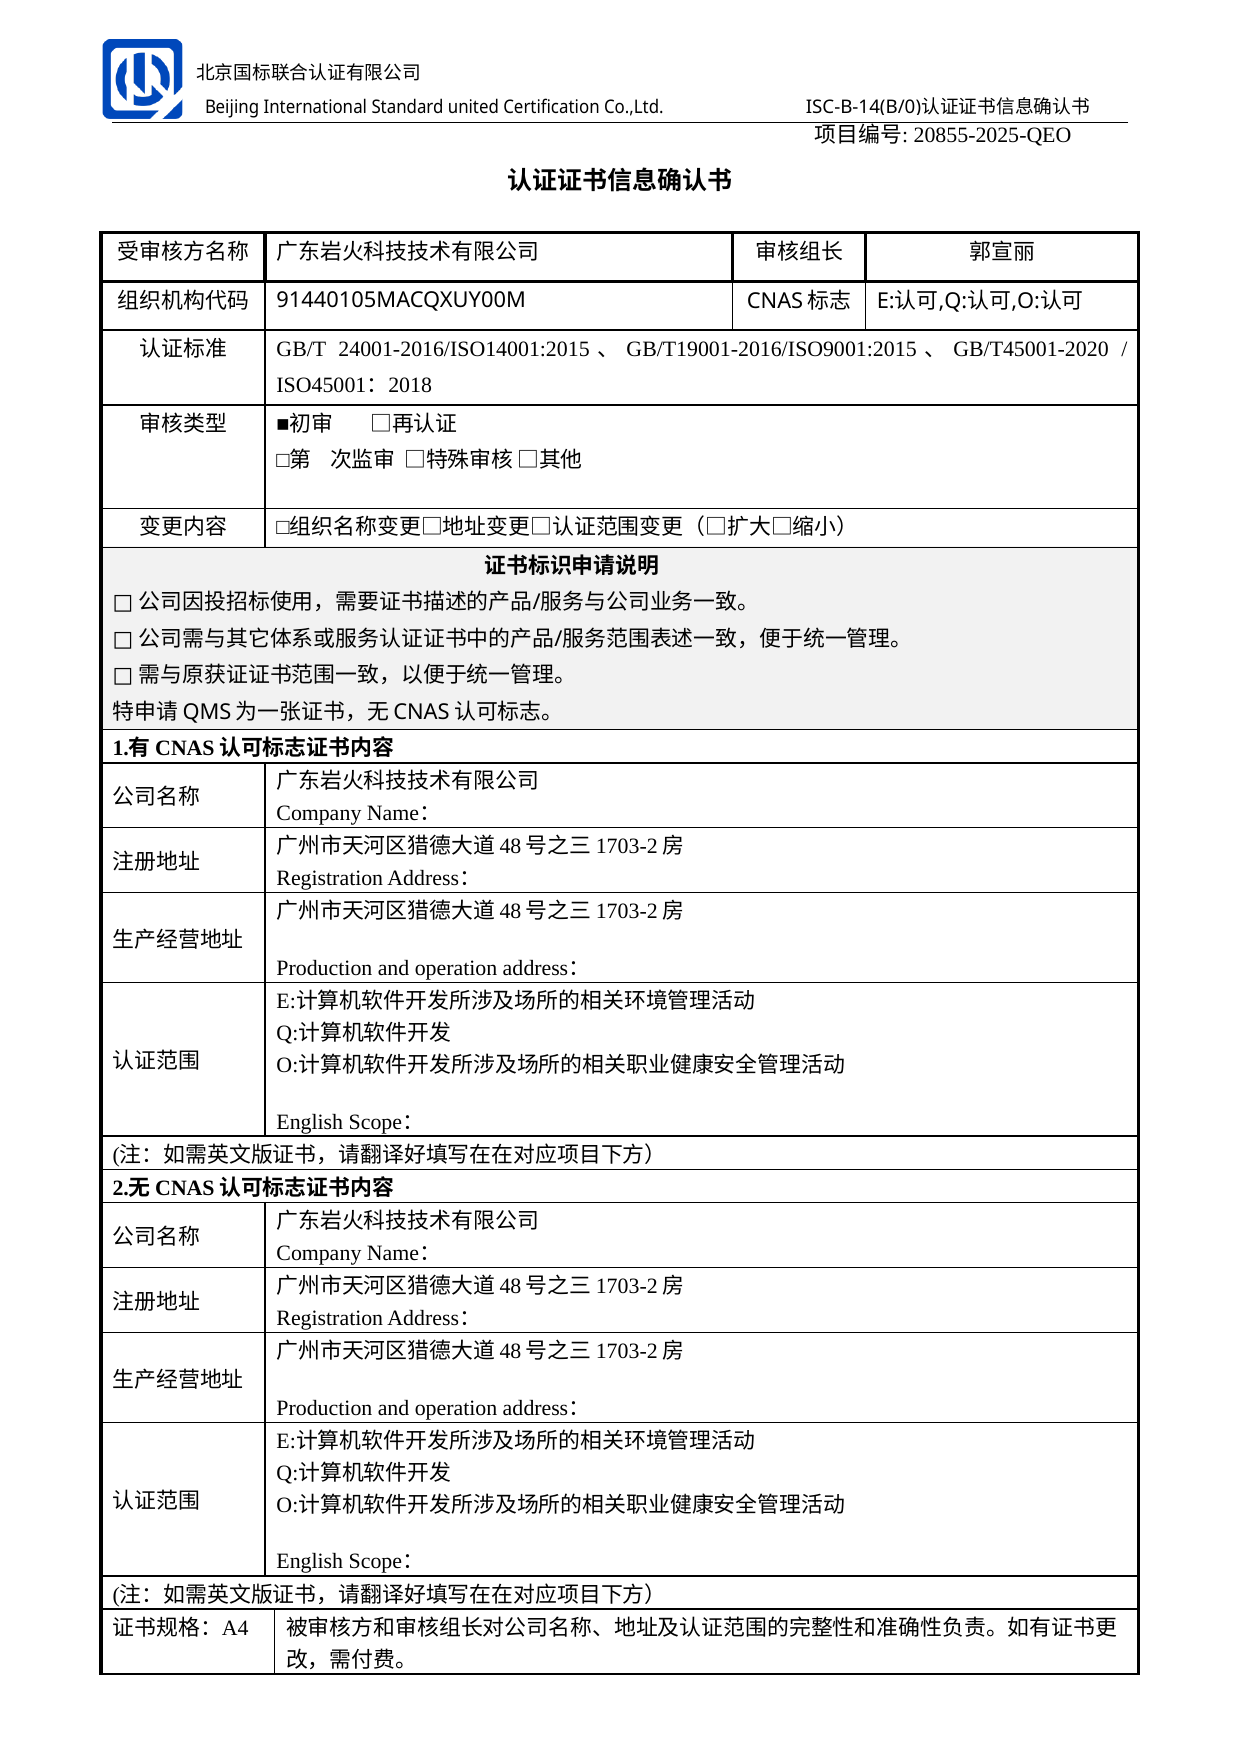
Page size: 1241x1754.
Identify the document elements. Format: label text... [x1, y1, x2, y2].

table_cell 广州市天河区猎德大道48号之三1703-2房 Registration Address： [266, 1268, 1137, 1332]
table_cell 广东岩火科技技术有限公司 Company Name： [266, 764, 1137, 827]
table_cell 变更内容 [103, 509, 264, 546]
table_cell ■初审 □再认证 □第 次监审 □特殊审核 □其他 [266, 406, 1137, 507]
table_cell 认证范围 [103, 1423, 264, 1575]
table_cell 91440105MACQXUY00M [266, 283, 732, 329]
table_cell 注册地址 [103, 1268, 264, 1332]
table_cell 公司名称 [103, 1203, 264, 1267]
table_cell 广州市天河区猎德大道48号之三1703-2房 Registration Address： [266, 828, 1137, 892]
table_header 审核组长 [734, 234, 864, 280]
table_cell E:计算机软件开发所涉及场所的相关环境管理活动 Q:计算机软件开发 O:计算机软件开发所涉及场所的相关职业健康安全管理活动 English Scope： [266, 1423, 1137, 1575]
table_cell 注册地址 [103, 828, 264, 892]
table_cell 被审核方和审核组长对公司名称、地址及认证范围的完整性和准确性负责。如有证书更改，需付费。 [275, 1610, 1137, 1673]
table_cell 认证标准 [103, 331, 264, 404]
table_cell 生产经营地址 [103, 1333, 264, 1422]
table_cell (注：如需英文版证书，请翻译好填写在在对应项目下方） [103, 1577, 1137, 1608]
table_header 受审核方名称 [103, 234, 263, 280]
table_cell 生产经营地址 [103, 893, 264, 982]
table_cell (注：如需英文版证书，请翻译好填写在在对应项目下方） [103, 1137, 1137, 1168]
table_cell □组织名称变更□地址变更□认证范围变更（□扩大□缩小） [266, 509, 1137, 546]
table_cell 广州市天河区猎德大道48号之三1703-2房 Production and operation address： [266, 893, 1137, 982]
text 认证证书信息确认书 [112, 160, 1128, 197]
table_cell E:计算机软件开发所涉及场所的相关环境管理活动 Q:计算机软件开发 O:计算机软件开发所涉及场所的相关职业健康安全管理活动 English Scope： [266, 983, 1137, 1135]
table_cell 1.有CNAS认可标志证书内容 [103, 730, 1137, 762]
table_cell 组织机构代码 [103, 283, 264, 329]
table_cell 认证范围 [103, 983, 264, 1135]
table_header 广东岩火科技技术有限公司 [267, 234, 731, 280]
table_cell E:认可,Q:认可,O:认可 [866, 283, 1137, 329]
table_cell GB/T 24001-2016/ISO14001:2015、GB/T19001-2016/ISO9001:2015、GB/T45001-2020 / ISO45001：2018 [266, 331, 1137, 404]
table_cell CNAS标志 [733, 283, 865, 329]
table_cell 证书规格：A4 [103, 1610, 274, 1673]
table_cell 审核类型 [103, 406, 264, 507]
table_cell 广东岩火科技技术有限公司 Company Name： [266, 1203, 1137, 1267]
text 项目编号: 20855-2025-QEO [112, 123, 1128, 148]
table_header 郭宣丽 [867, 234, 1137, 280]
table_cell 证书标识申请说明 □ 公司因投招标使用，需要证书描述的产品/服务与公司业务一致。 □ 公司需与其它体系或服务认证证书中的产品/服务范围表述一致，便于统一管理。 □ 需与原获证证书范围一致，以便于统一管理。 特申请QMS为一张证书，无CNAS认可标志。 [103, 548, 1137, 729]
table_cell 2.无CNAS认可标志证书内容 [103, 1170, 1137, 1202]
picture [102, 39, 183, 119]
table_cell 广州市天河区猎德大道48号之三1703-2房 Production and operation address： [266, 1333, 1137, 1422]
table_cell 公司名称 [103, 764, 264, 827]
